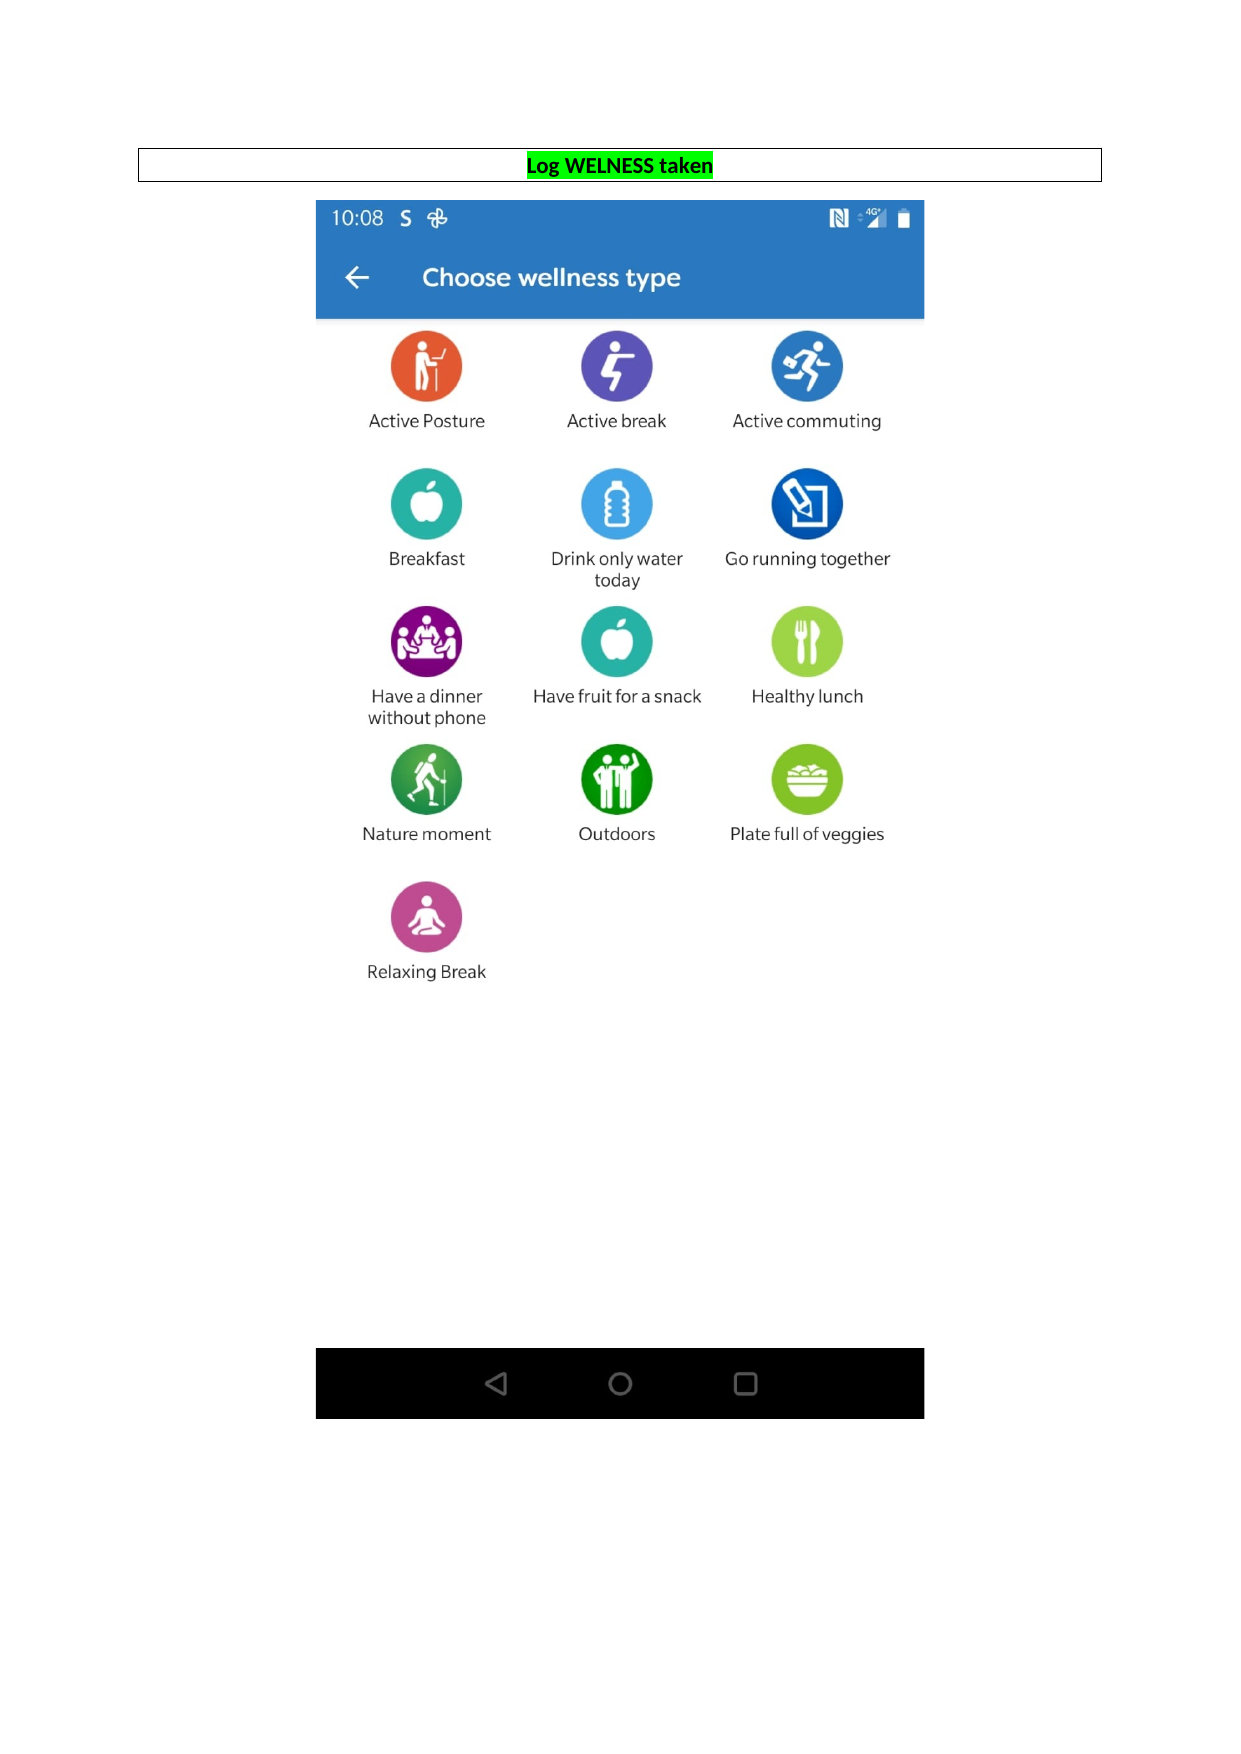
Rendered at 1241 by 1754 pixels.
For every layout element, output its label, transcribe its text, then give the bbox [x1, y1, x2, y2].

text Log WELNESS taken [139, 149, 1101, 181]
picture [315, 200, 925, 1419]
